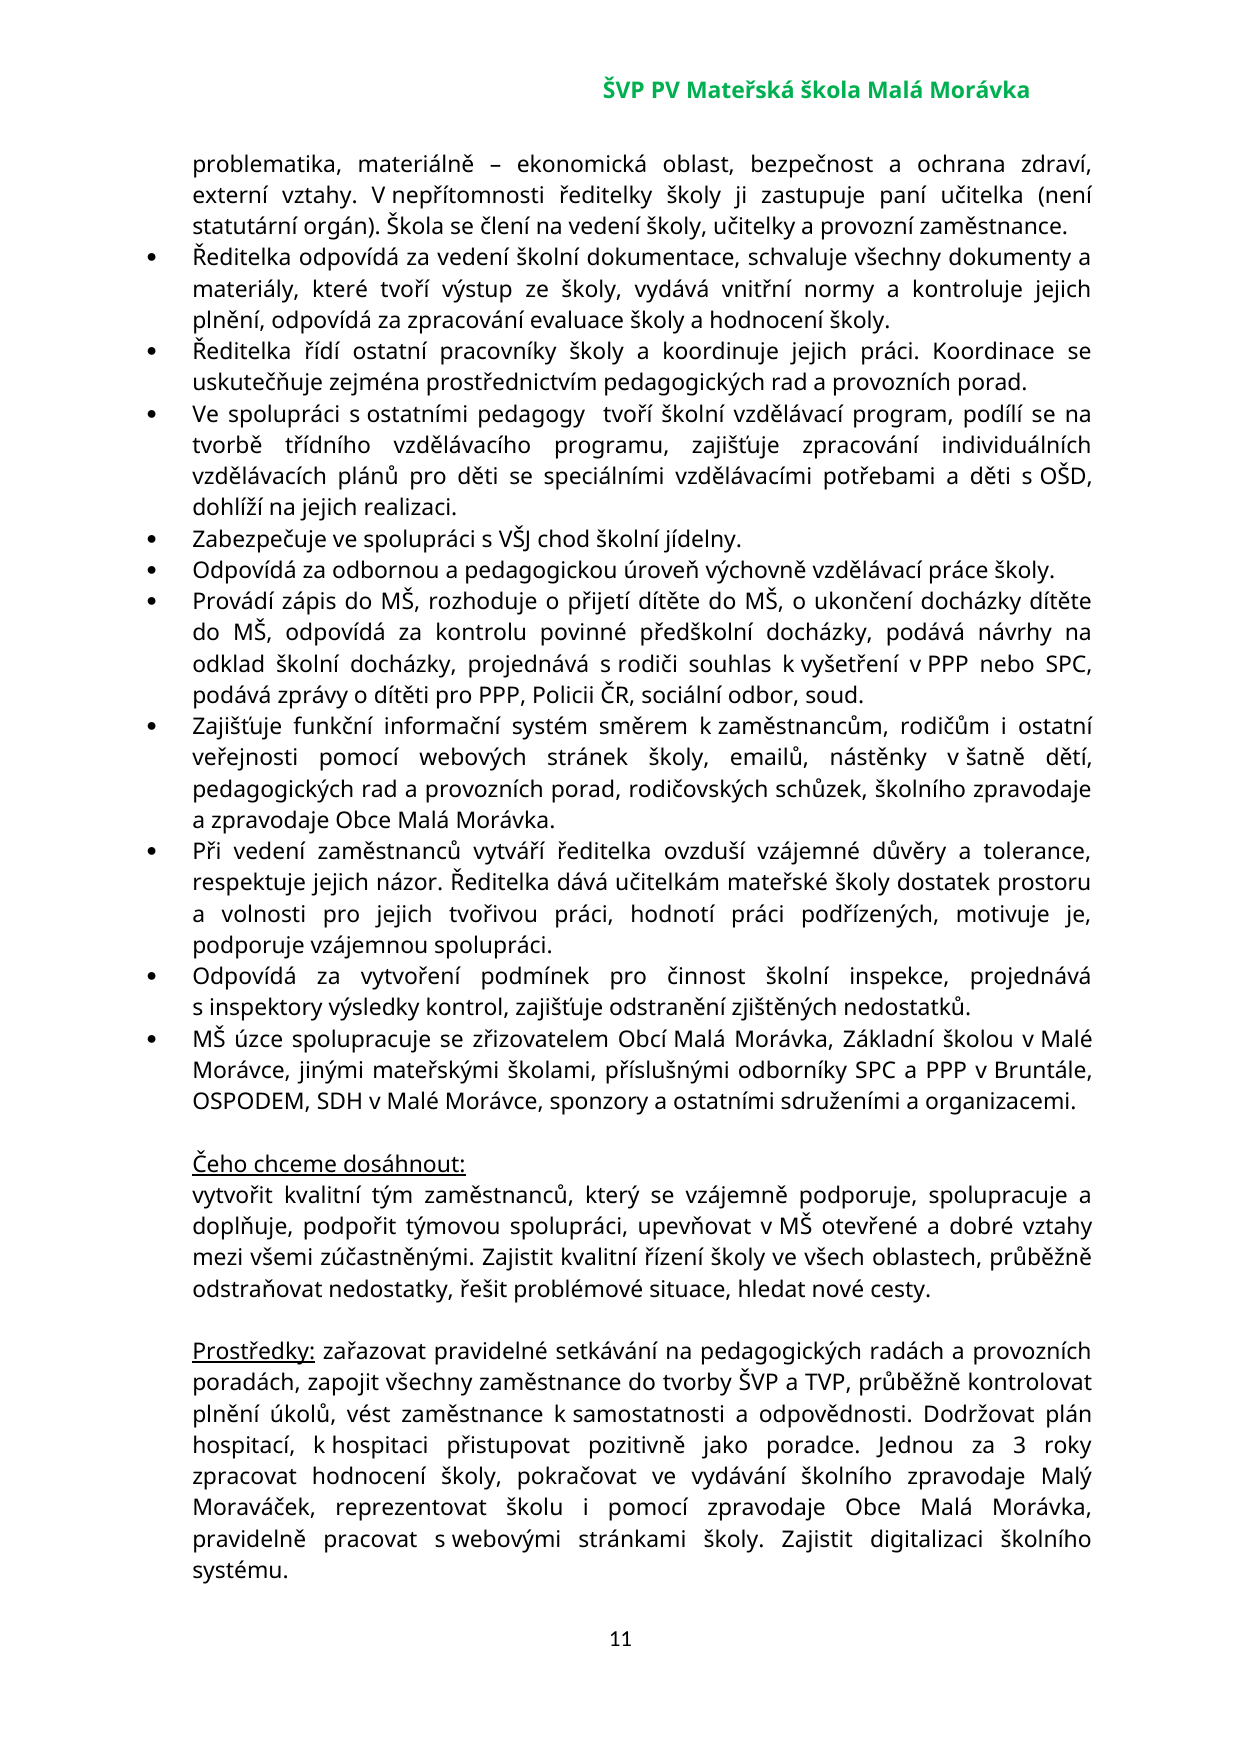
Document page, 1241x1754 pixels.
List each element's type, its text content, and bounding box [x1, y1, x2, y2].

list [148, 148, 1093, 241]
list Odpovídá za odbornou a pedagogickou úroveň výchovně vzdělávací práce školy. [148, 554, 1093, 585]
list Při vedení zaměstnanců vytváří ředitelka ovzduší vzájemné důvěry a tolerance, respektuje jejich názor. Ředitelka dává učitelkám mateřské školy dostatek prostoru a volnosti pro jejich tvořivou práci, hodnotí práci podřízených, motivuje je, podporuje vzájemnou spolupráci. [148, 835, 1093, 960]
list Odpovídá za vytvoření podmínek pro činnost školní inspekce, projednává s inspektory výsledky kontrol, zajišťuje odstranění zjištěných nedostatků. [148, 960, 1093, 1023]
list Ředitelka řídí ostatní pracovníky školy a koordinuje jejich práci. Koordinace se uskutečňuje zejména prostřednictvím pedagogických rad a provozních porad. [148, 335, 1093, 398]
list Ve spolupráci s ostatními pedagogy tvoří školní vzdělávací program, podílí se na tvorbě třídního vzdělávacího programu, zajišťuje zpracování individuálních vzdělávacích plánů pro děti se speciálními vzdělávacími potřebami a děti s OŠD, dohlíží na jejich realizaci. [148, 398, 1093, 523]
list Zabezpečuje ve spolupráci s VŠJ chod školní jídelny. [148, 523, 1093, 554]
list MŠ úzce spolupracuje se zřizovatelem Obcí Malá Morávka, Základní školou v Malé Morávce, jinými mateřskými školami, příslušnými odborníky SPC a PPP v Bruntále, OSPODEM, SDH v Malé Morávce, sponzory a ostatními sdruženími a organizacemi. [148, 1023, 1093, 1116]
text vytvořit kvalitní tým zaměstnanců, který se vzájemně podporuje, spolupracuje a doplňuje, podpořit týmovou spolupráci, upevňovat v MŠ otevřené a dobré vztahy mezi všemi zúčastněnými. Zajistit kvalitní řízení školy ve všech oblastech, průběžně odstraňovat nedostatky, řešit problémové situace, hledat nové cesty. [192, 1179, 1093, 1304]
list Provádí zápis do MŠ, rozhoduje o přijetí dítěte do MŠ, o ukončení docházky dítěte do MŠ, odpovídá za kontrolu povinné předškolní docházky, podává návrhy na odklad školní docházky, projednává s rodiči souhlas k vyšetření v PPP nebo SPC, podává zprávy o dítěti pro PPP, Policii ČR, sociální odbor, soud. [148, 585, 1093, 710]
list Ředitelka odpovídá za vedení školní dokumentace, schvaluje všechny dokumenty a materiály, které tvoří výstup ze školy, vydává vnitřní normy a kontroluje jejich plnění, odpovídá za zpracování evaluace školy a hodnocení školy. [148, 241, 1093, 335]
text Čeho chceme dosáhnout: [192, 1148, 1093, 1179]
text Prostředky: zařazovat pravidelné setkávání na pedagogických radách a provozních poradách, zapojit všechny zaměstnance do tvorby ŠVP a TVP, průběžně kontrolovat plnění úkolů, vést zaměstnance k samostatnosti a odpovědnosti. Dodržovat plán hospitací, k hospitaci přistupovat pozitivně jako poradce. Jednou za 3 roky zpracovat hodnocení školy, pokračovat ve vydávání školního zpravodaje Malý Moraváček, reprezentovat školu i pomocí zpravodaje Obce Malá Morávka, pravidelně pracovat s webovými stránkami školy. Zajistit digitalizaci školního systému. [192, 1335, 1093, 1585]
list Zajišťuje funkční informační systém směrem k zaměstnancům, rodičům i ostatní veřejnosti pomocí webových stránek školy, emailů, nástěnky v šatně dětí, pedagogických rad a provozních porad, rodičovských schůzek, školního zpravodaje a zpravodaje Obce Malá Morávka. [148, 710, 1093, 835]
